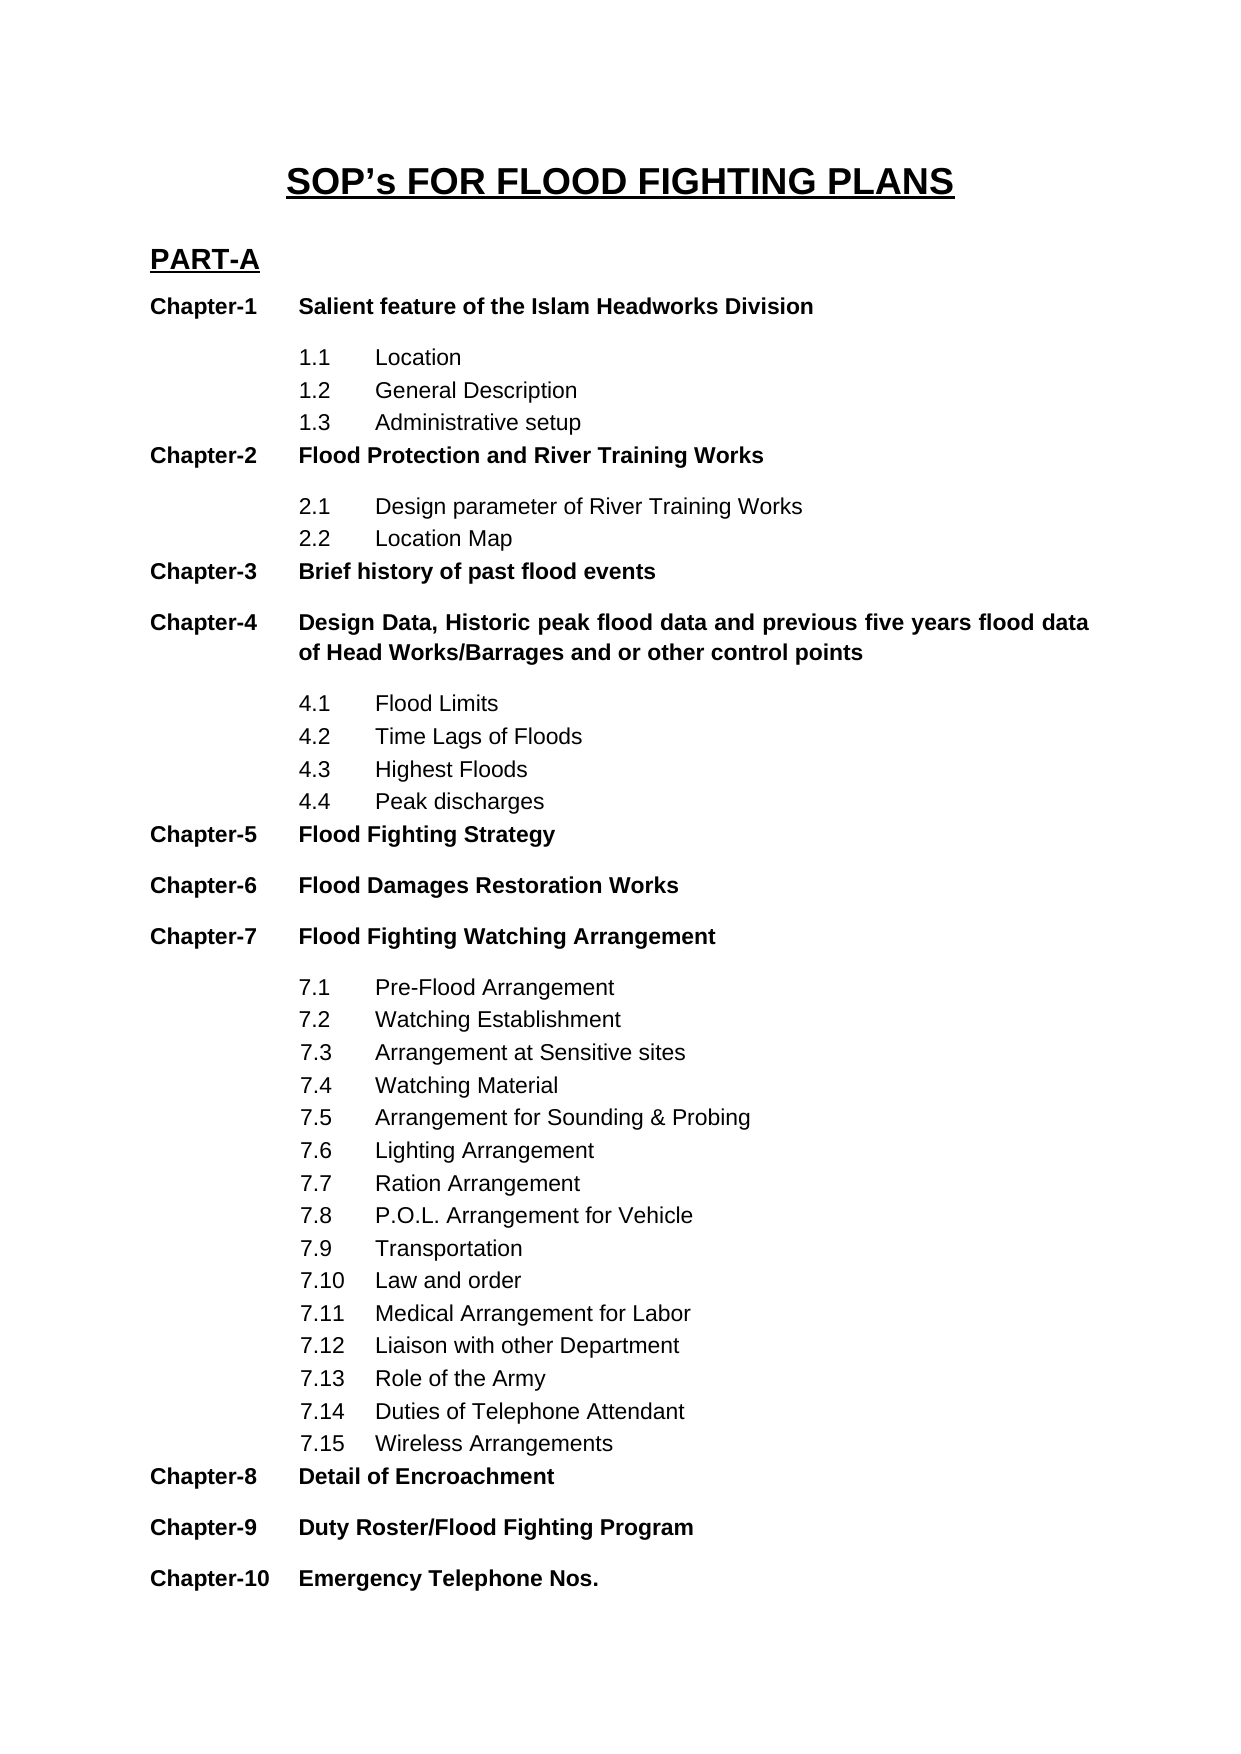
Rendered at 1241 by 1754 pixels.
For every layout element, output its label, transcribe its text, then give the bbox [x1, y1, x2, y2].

list Peak discharges [298, 788, 1090, 814]
text 7.4 Watching Material [300, 1072, 1090, 1098]
text 7.14 Duties of Telephone Attendant [300, 1398, 1090, 1424]
text Chapter-2 Flood Protection and River Training Works [150, 442, 1090, 468]
text 7.10 Law and order [300, 1267, 1090, 1294]
text Chapter-10 Emergency Telephone Nos. [150, 1565, 1090, 1591]
text 7.3 Arrangement at Sensitive sites [300, 1039, 1090, 1065]
text Chapter-1 Salient feature of the Islam Headworks Division [150, 293, 1090, 319]
text Chapter-9 Duty Roster/Flood Fighting Program [150, 1514, 1090, 1540]
list Flood Limits [298, 690, 1090, 717]
text 7.9 Transportation [300, 1235, 1090, 1261]
text 7.2 Watching Establishment [150, 1006, 1090, 1033]
text 7.13 Role of the Army [300, 1365, 1090, 1391]
text 7.12 Liaison with other Department [300, 1332, 1090, 1359]
list Location [298, 344, 1090, 370]
text 7.7 Ration Arrangement [300, 1169, 1090, 1196]
list Design parameter of River Training Works [298, 493, 1090, 519]
list Administrative setup [298, 409, 1090, 436]
list Time Lags of Floods [298, 723, 1090, 749]
list Location Map [298, 525, 1090, 552]
text Chapter-8 Detail of Encroachment [150, 1463, 1090, 1489]
text 7.11 Medical Arrangement for Labor [300, 1300, 1090, 1326]
text Chapter-5 Flood Fighting Strategy [150, 821, 1090, 847]
text Chapter-3 Brief history of past flood events [150, 558, 1090, 584]
text Chapter-6 Flood Damages Restoration Works [150, 872, 1090, 898]
list Highest Floods [298, 756, 1090, 782]
list General Description [298, 377, 1090, 403]
text 7.8 P.O.L. Arrangement for Vehicle [300, 1202, 1090, 1228]
text Chapter-7 Flood Fighting Watching Arrangement [150, 923, 1090, 949]
text 7.15 Wireless Arrangements [300, 1430, 1090, 1457]
text 7.1 Pre-Flood Arrangement [150, 974, 1090, 1000]
text 7.6 Lighting Arrangement [300, 1137, 1090, 1163]
text PART-A [150, 242, 1090, 275]
text 7.5 Arrangement for Sounding & Probing [300, 1104, 1090, 1131]
text SOP’s FOR FLOOD FIGHTING PLANS [150, 159, 1090, 202]
text Chapter-4 Design Data, Historic peak flood data and previous five years flood data of Head Works/Barrages and or other control points [150, 609, 1090, 666]
